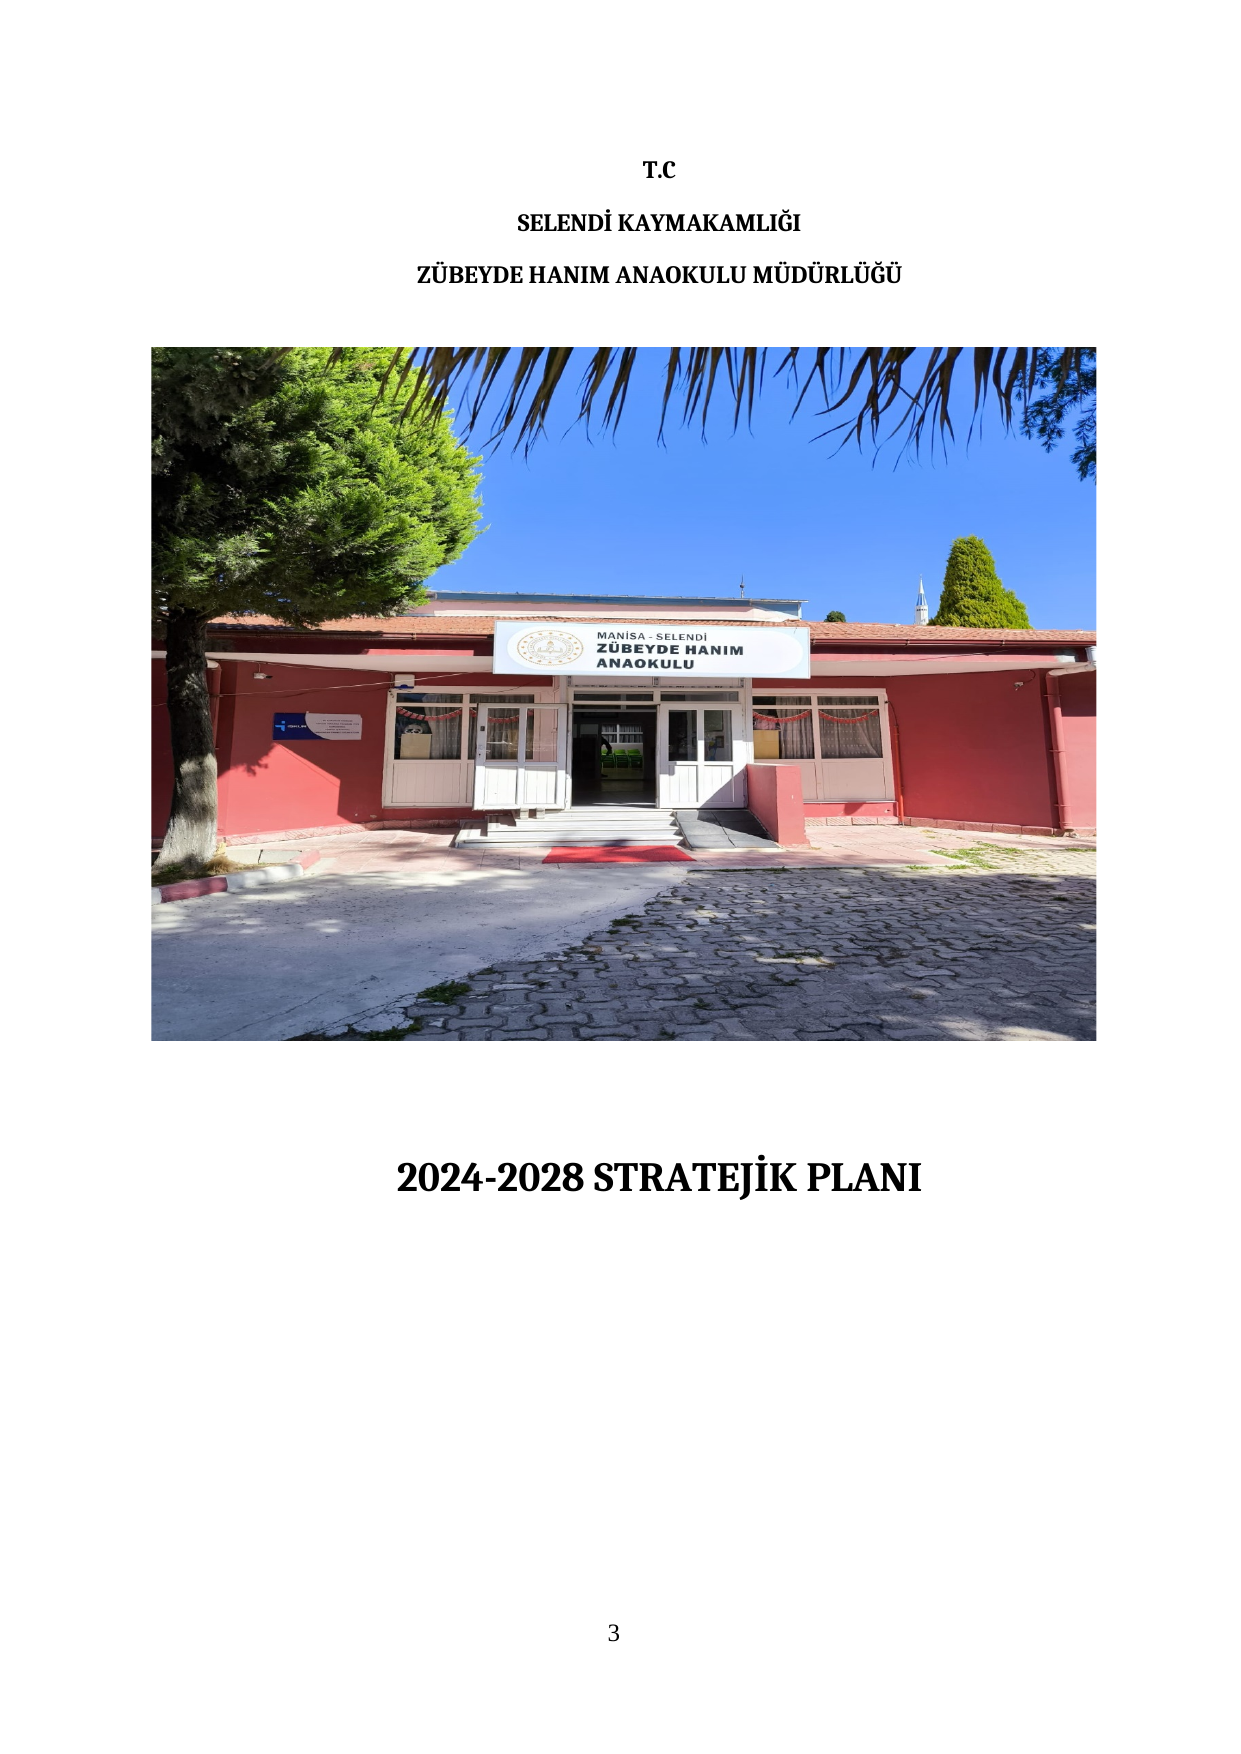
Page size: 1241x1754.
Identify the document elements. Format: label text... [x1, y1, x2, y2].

text ZÜBEYDE HANIM ANAOKULU MÜDÜRLÜĞÜ [137, 261, 1183, 290]
picture [151, 347, 1097, 1041]
text T.C [137, 156, 1182, 185]
text SELENDİ KAYMAKAMLIĞI [137, 209, 1182, 237]
subtitle 2024-2028 STRATEJİK PLANI [137, 1154, 1183, 1202]
